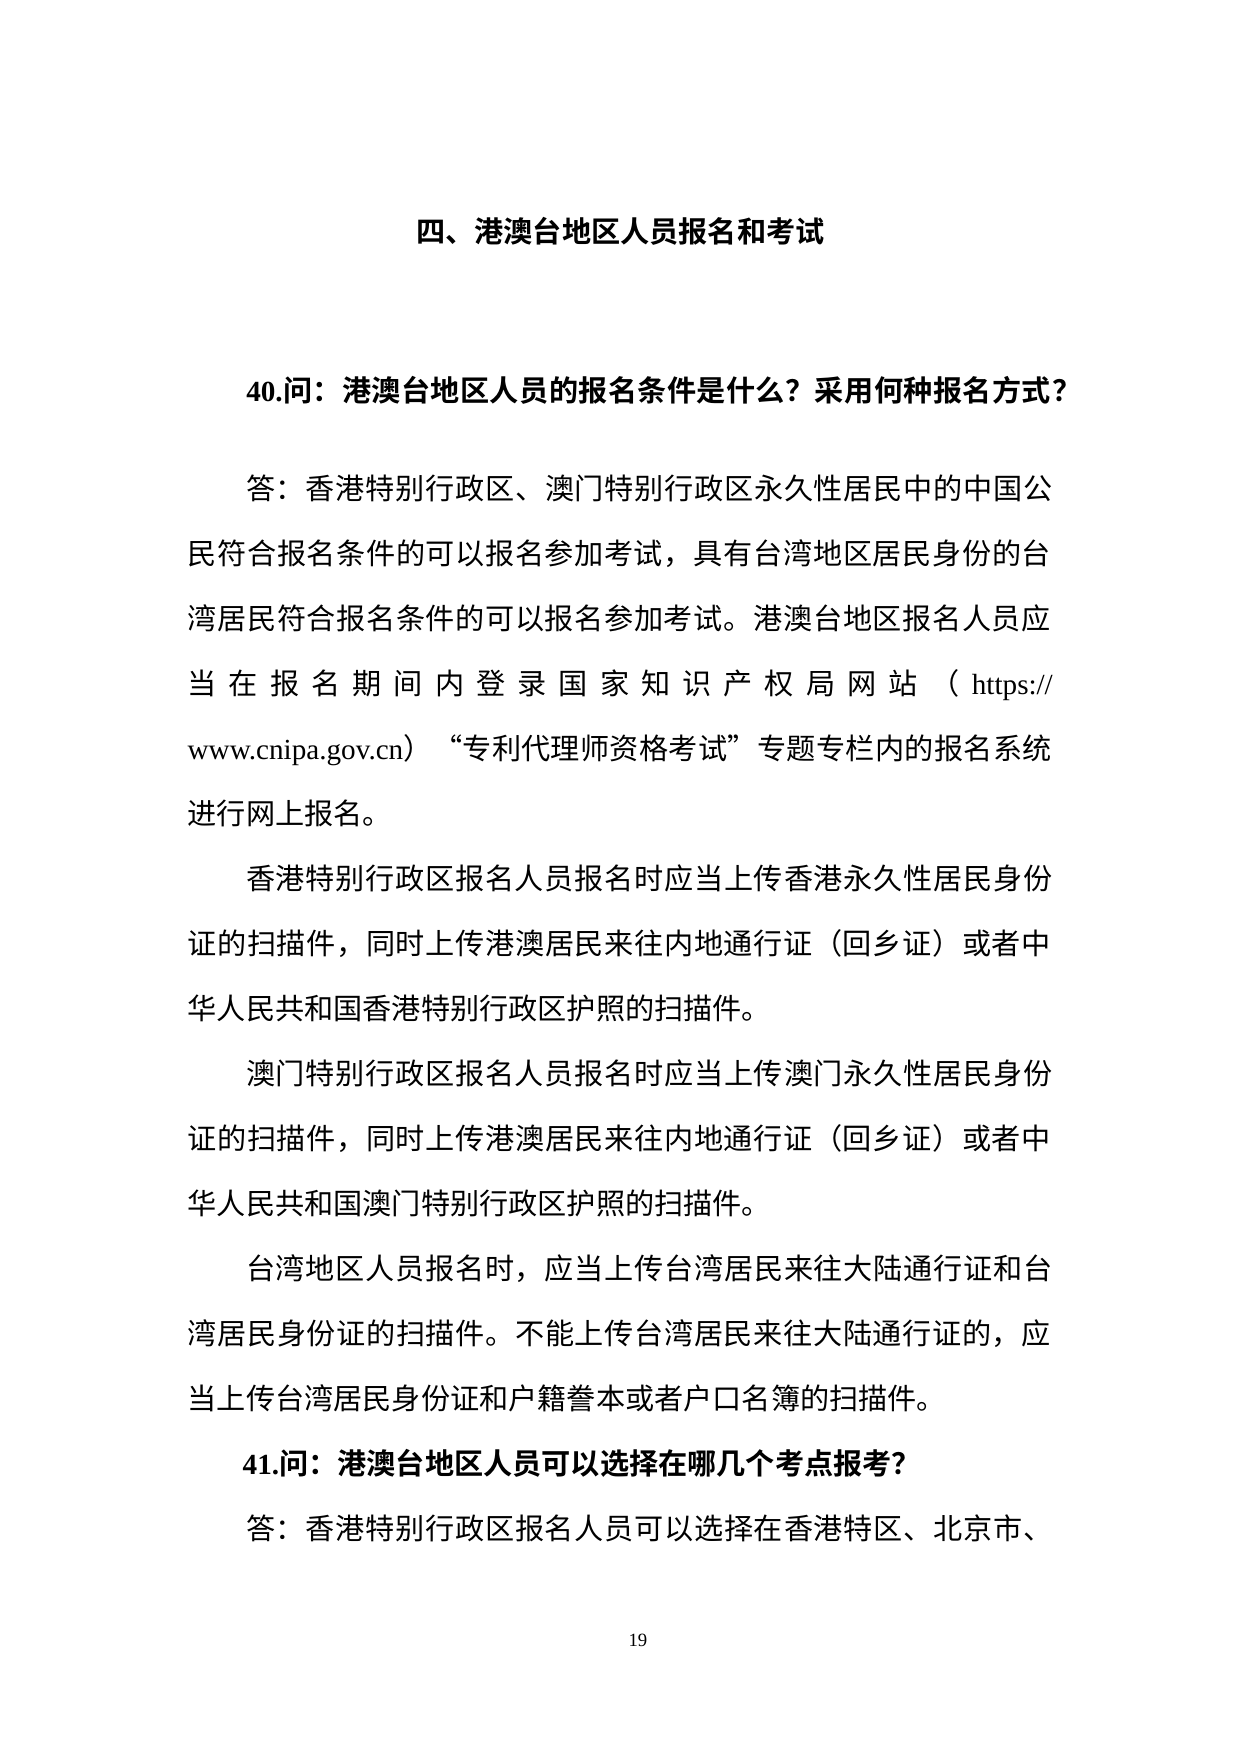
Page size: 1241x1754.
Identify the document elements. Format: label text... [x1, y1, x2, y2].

text 台湾地区人员报名时，应当上传台湾居民来往大陆通行证和台湾居民身份证的扫描件。不能上传台湾居民来往大陆通行证的，应当上传台湾居民身份证和户籍誊本或者户口名簿的扫描件。 [187, 1234, 1053, 1429]
text 40.问：港澳台地区人员的报名条件是什么？采用何种报名方式？ [187, 356, 1053, 454]
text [187, 1494, 1053, 1559]
text 41.问：港澳台地区人员可以选择在哪几个考点报考？ [198, 1429, 1053, 1494]
subtitle 四、港澳台地区人员报名和考试 [187, 197, 1053, 262]
text 澳门特别行政区报名人员报名时应当上传澳门永久性居民身份证的扫描件，同时上传港澳居民来往内地通行证（回乡证）或者中华人民共和国澳门特别行政区护照的扫描件。 [187, 1039, 1053, 1234]
text 香港特别行政区报名人员报名时应当上传香港永久性居民身份证的扫描件，同时上传港澳居民来往内地通行证（回乡证）或者中华人民共和国香港特别行政区护照的扫描件。 [187, 844, 1053, 1039]
text 答：香港特别行政区、澳门特别行政区永久性居民中的中国公民符合报名条件的可以报名参加考试，具有台湾地区居民身份的台湾居民符合报名条件的可以报名参加考试。港澳台地区报名人员应当在报名期间内登录国家知识产权局网站（https://www.cnipa.gov.cn）“专利代理师资格考试”专题专栏内的报名系统进行网上报名。 [187, 454, 1053, 844]
